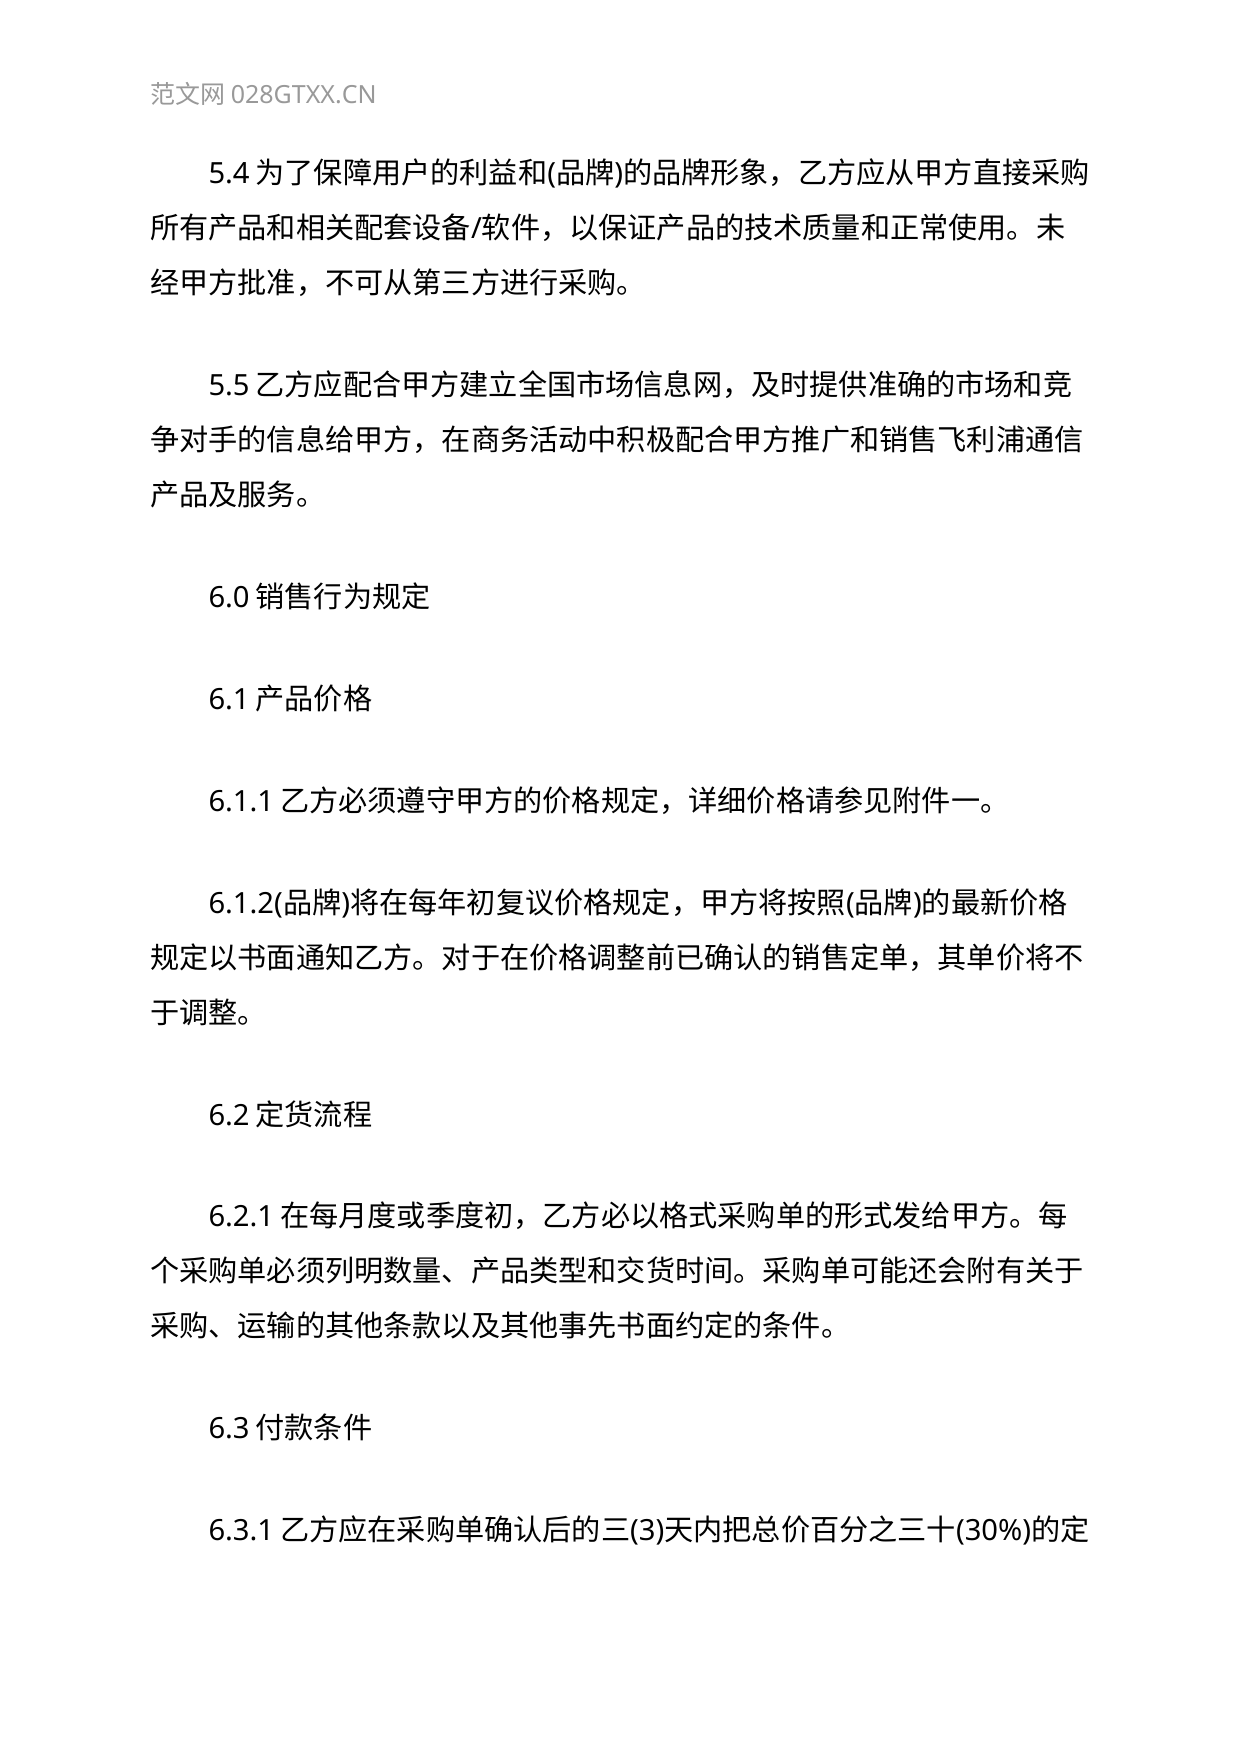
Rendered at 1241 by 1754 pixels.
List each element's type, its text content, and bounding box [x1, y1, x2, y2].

text 5.5乙方应配合甲方建立全国市场信息网，及时提供准确的市场和竞争对手的信息给甲方，在商务活动中积极配合甲方推广和销售飞利浦通信产品及服务。 [150, 362, 1090, 514]
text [150, 1507, 1090, 1549]
text 6.1.1乙方必须遵守甲方的价格规定，详细价格请参见附件一。 [150, 777, 1090, 820]
text 6.1.2(品牌)将在每年初复议价格规定，甲方将按照(品牌)的最新价格规定以书面通知乙方。对于在价格调整前已确认的销售定单，其单价将不于调整。 [150, 879, 1090, 1032]
text 6.3付款条件 [150, 1405, 1090, 1447]
text 6.2定货流程 [150, 1091, 1090, 1133]
text 6.0销售行为规定 [150, 573, 1090, 616]
text 6.2.1在每月度或季度初，乙方必以格式采购单的形式发给甲方。每个采购单必须列明数量、产品类型和交货时间。采购单可能还会附有关于采购、运输的其他条款以及其他事先书面约定的条件。 [150, 1193, 1090, 1345]
text 6.1产品价格 [150, 675, 1090, 718]
text 5.4为了保障用户的利益和(品牌)的品牌形象，乙方应从甲方直接采购所有产品和相关配套设备/软件，以保证产品的技术质量和正常使用。未经甲方批准，不可从第三方进行采购。 [150, 150, 1090, 302]
